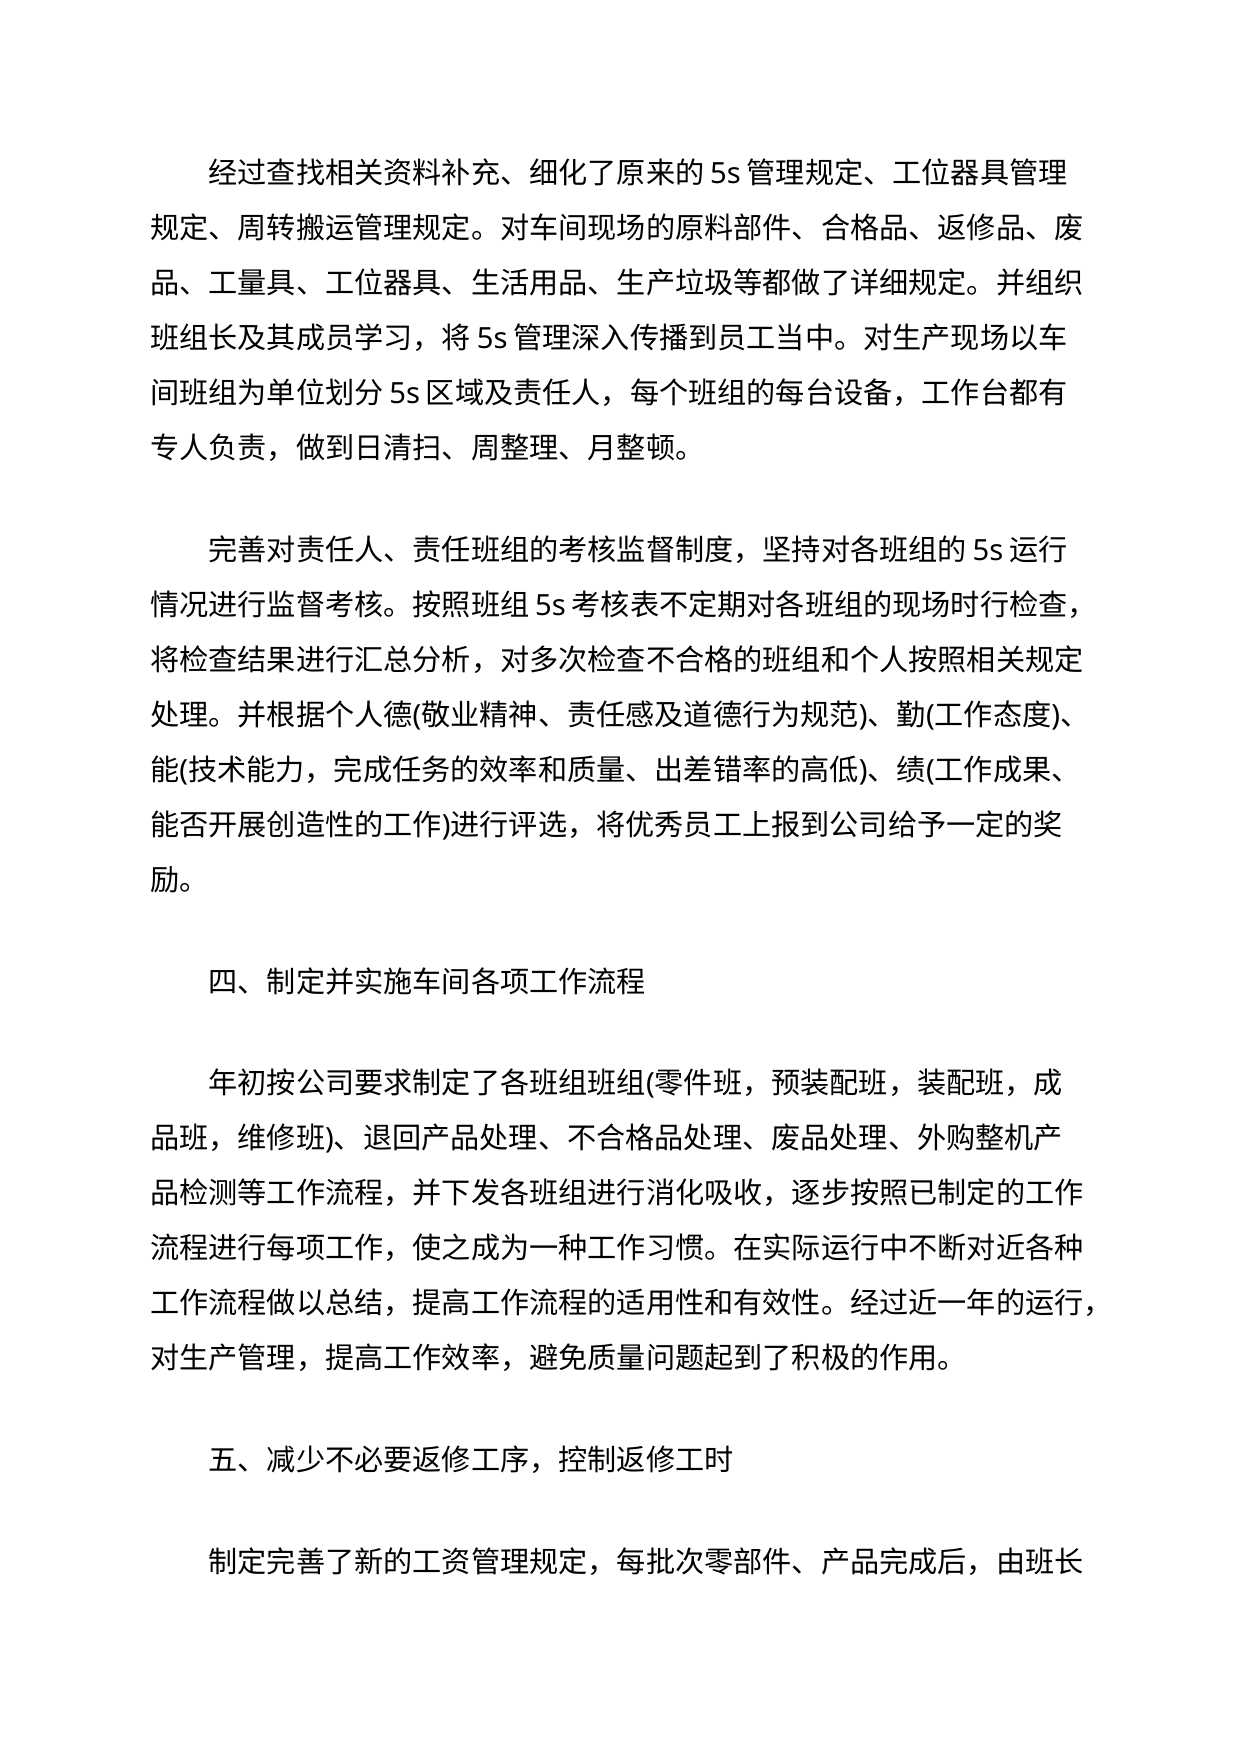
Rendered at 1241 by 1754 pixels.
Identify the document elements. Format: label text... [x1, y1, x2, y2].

text 五、减少不必要返修工序，控制返修工时 [150, 1436, 1090, 1479]
text 完善对责任人、责任班组的考核监督制度，坚持对各班组的5s运行情况进行监督考核。按照班组5s考核表不定期对各班组的现场时行检查，将检查结果进行汇总分析，对多次检查不合格的班组和个人按照相关规定处理。并根据个人德(敬业精神、责任感及道德行为规范)、勤(工作态度)、能(技术能力，完成任务的效率和质量、出差错率的高低)、绩(工作成果、能否开展创造性的工作)进行评选，将优秀员工上报到公司给予一定的奖励。 [150, 527, 1090, 899]
text 四、制定并实施车间各项工作流程 [150, 958, 1090, 1001]
text 年初按公司要求制定了各班组班组(零件班，预装配班，装配班，成品班，维修班)、退回产品处理、不合格品处理、废品处理、外购整机产品检测等工作流程，并下发各班组进行消化吸收，逐步按照已制定的工作流程进行每项工作，使之成为一种工作习惯。在实际运行中不断对近各种工作流程做以总结，提高工作流程的适用性和有效性。经过近一年的运行，对生产管理，提高工作效率，避免质量问题起到了积极的作用。 [150, 1060, 1090, 1377]
text 经过查找相关资料补充、细化了原来的5s管理规定、工位器具管理规定、周转搬运管理规定。对车间现场的原料部件、合格品、返修品、废品、工量具、工位器具、生活用品、生产垃圾等都做了详细规定。并组织班组长及其成员学习，将5s管理深入传播到员工当中。对生产现场以车间班组为单位划分5s区域及责任人，每个班组的每台设备，工作台都有专人负责，做到日清扫、周整理、月整顿。 [150, 150, 1090, 467]
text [150, 1538, 1090, 1581]
